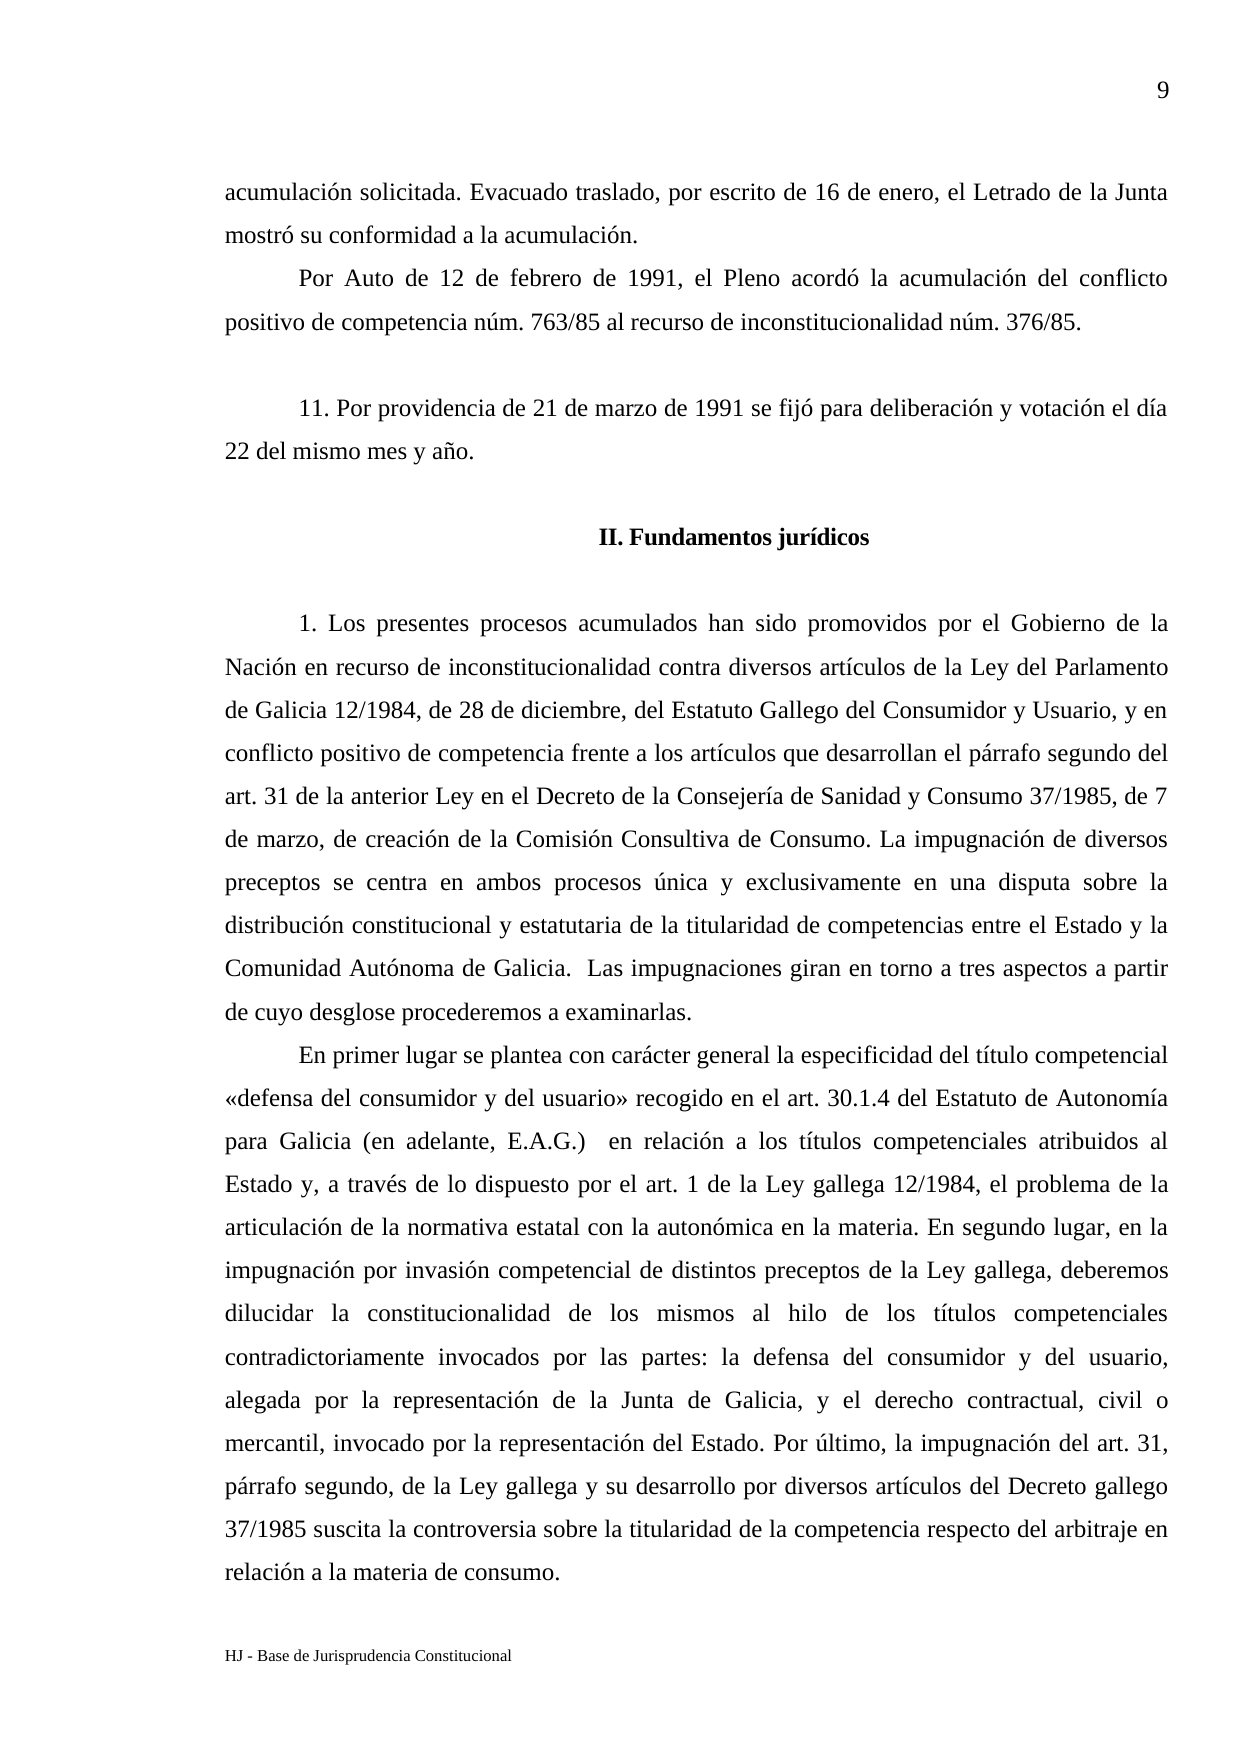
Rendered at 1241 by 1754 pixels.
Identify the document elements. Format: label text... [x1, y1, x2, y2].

text 11. Por providencia de 21 de marzo de 1991 se fijó para deliberación y votación el día 22 del mismo mes y año. [224, 393, 1169, 465]
subtitle II. Fundamentos jurídicos [224, 522, 1169, 551]
text En primer lugar se plantea con carácter general la especificidad del título competencial «defensa del consumidor y del usuario» recogido en el art. 30.1.4 del Estatuto de Autonomía para Galicia (en adelante, E.A.G.) en relación a los títulos competenciales atribuidos al Estado y, a través de lo dispuesto por el art. 1 de la Ley gallega 12/1984, el problema de la articulación de la normativa estatal con la autonómica en la materia. En segundo lugar, en la impugnación por invasión competencial de distintos preceptos de la Ley gallega, deberemos dilucidar la constitucionalidad de los mismos al hilo de los títulos competenciales contradictoriamente invocados por las partes: la defensa del consumidor y del usuario, alegada por la representación de la Junta de Galicia, y el derecho contractual, civil o mercantil, invocado por la representación del Estado. Por último, la impugnación del art. 31, párrafo segundo, de la Ley gallega y su desarrollo por diversos artículos del Decreto gallego 37/1985 suscita la controversia sobre la titularidad de la competencia respecto del arbitraje en relación a la materia de consumo. [224, 1040, 1169, 1586]
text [224, 177, 1169, 249]
text Por Auto de 12 de febrero de 1991, el Pleno acordó la acumulación del conflicto positivo de competencia núm. 763/85 al recurso de inconstitucionalidad núm. 376/85. [224, 263, 1169, 335]
text 1. Los presentes procesos acumulados han sido promovidos por el Gobierno de la Nación en recurso de inconstitucionalidad contra diversos artículos de la Ley del Parlamento de Galicia 12/1984, de 28 de diciembre, del Estatuto Gallego del Consumidor y Usuario, y en conflicto positivo de competencia frente a los artículos que desarrollan el párrafo segundo del art. 31 de la anterior Ley en el Decreto de la Consejería de Sanidad y Consumo 37/1985, de 7 de marzo, de creación de la Comisión Consultiva de Consumo. La impugnación de diversos preceptos se centra en ambos procesos única y exclusivamente en una disputa sobre la distribución constitucional y estatutaria de la titularidad de competencias entre el Estado y la Comunidad Autónoma de Galicia. Las impugnaciones giran en torno a tres aspectos a partir de cuyo desglose procederemos a examinarlas. [224, 608, 1169, 1025]
